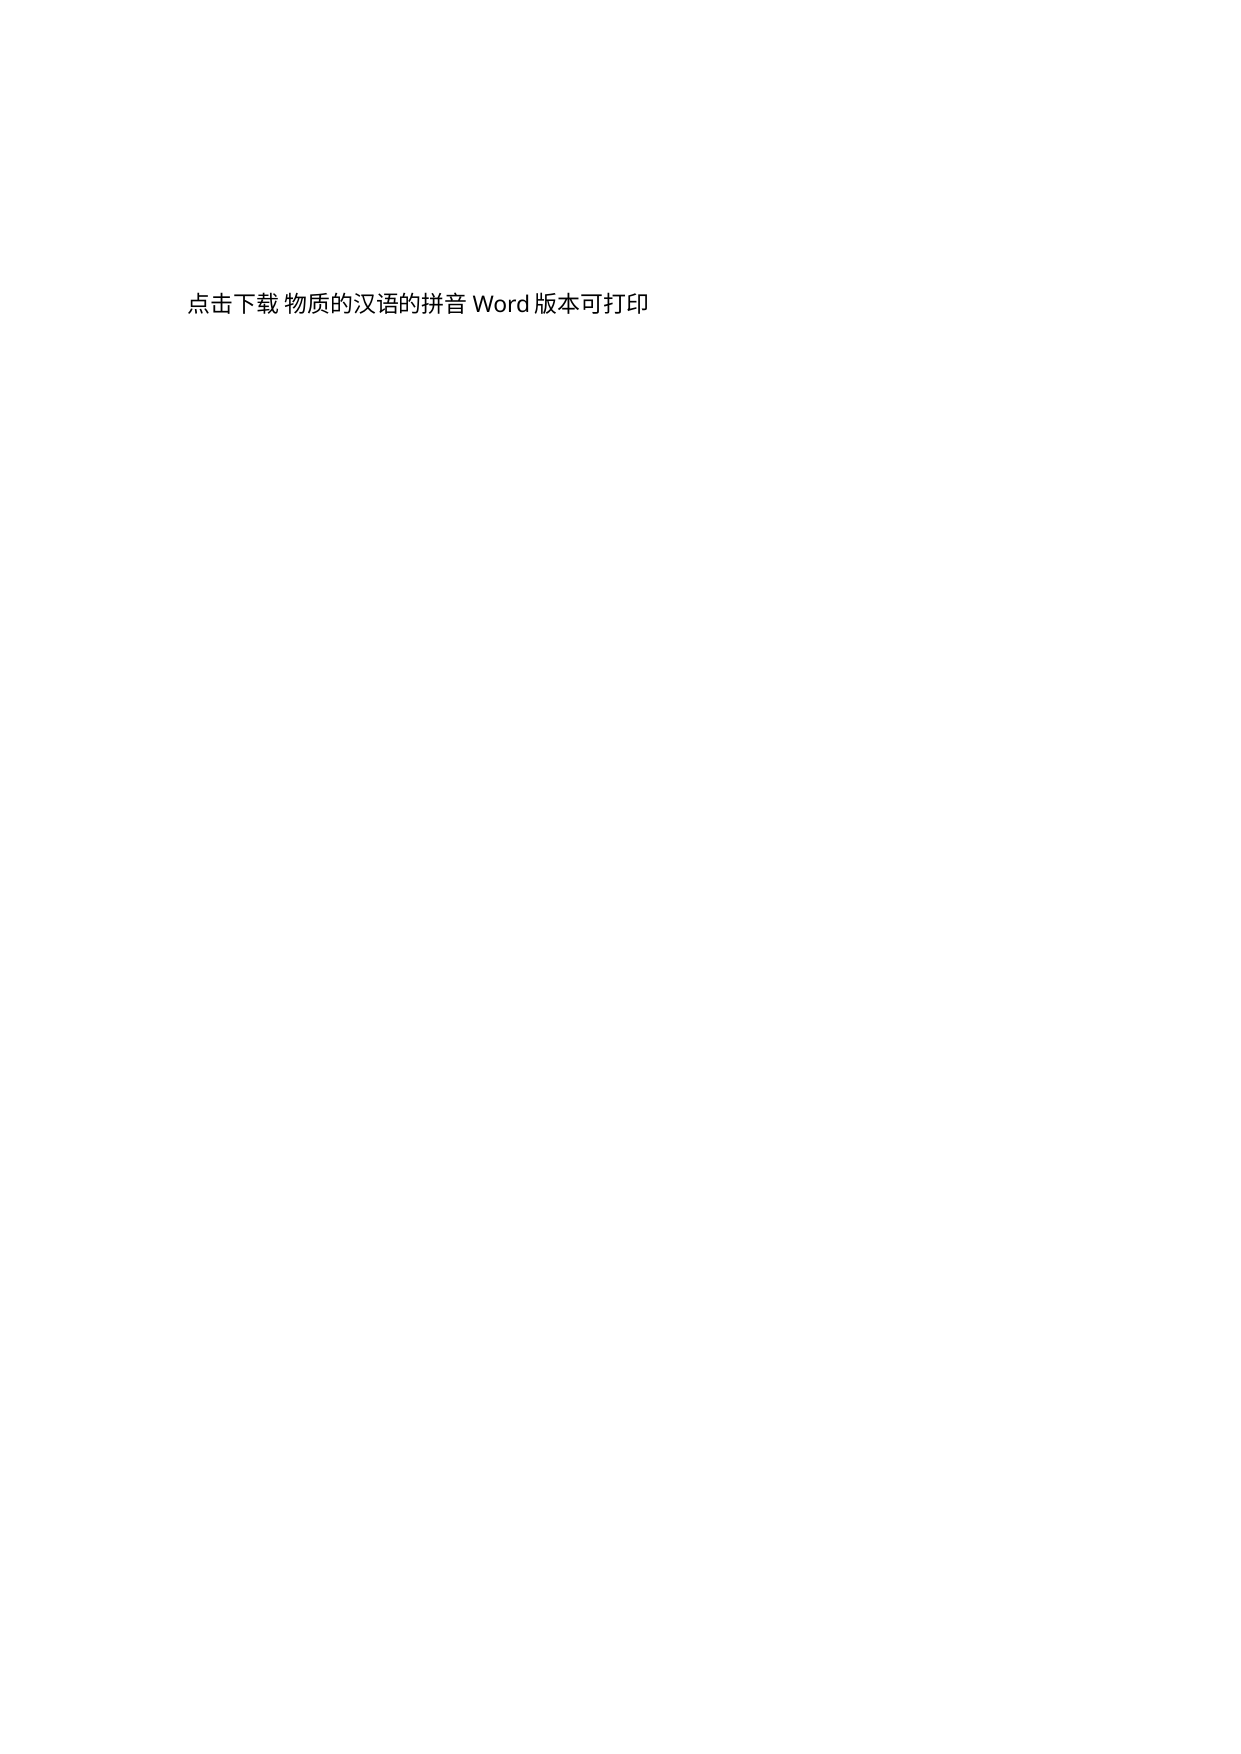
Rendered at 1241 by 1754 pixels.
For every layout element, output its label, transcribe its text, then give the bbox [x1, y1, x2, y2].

text 点击下载 物质的汉语的拼音Word版本可打印 [187, 270, 1053, 335]
